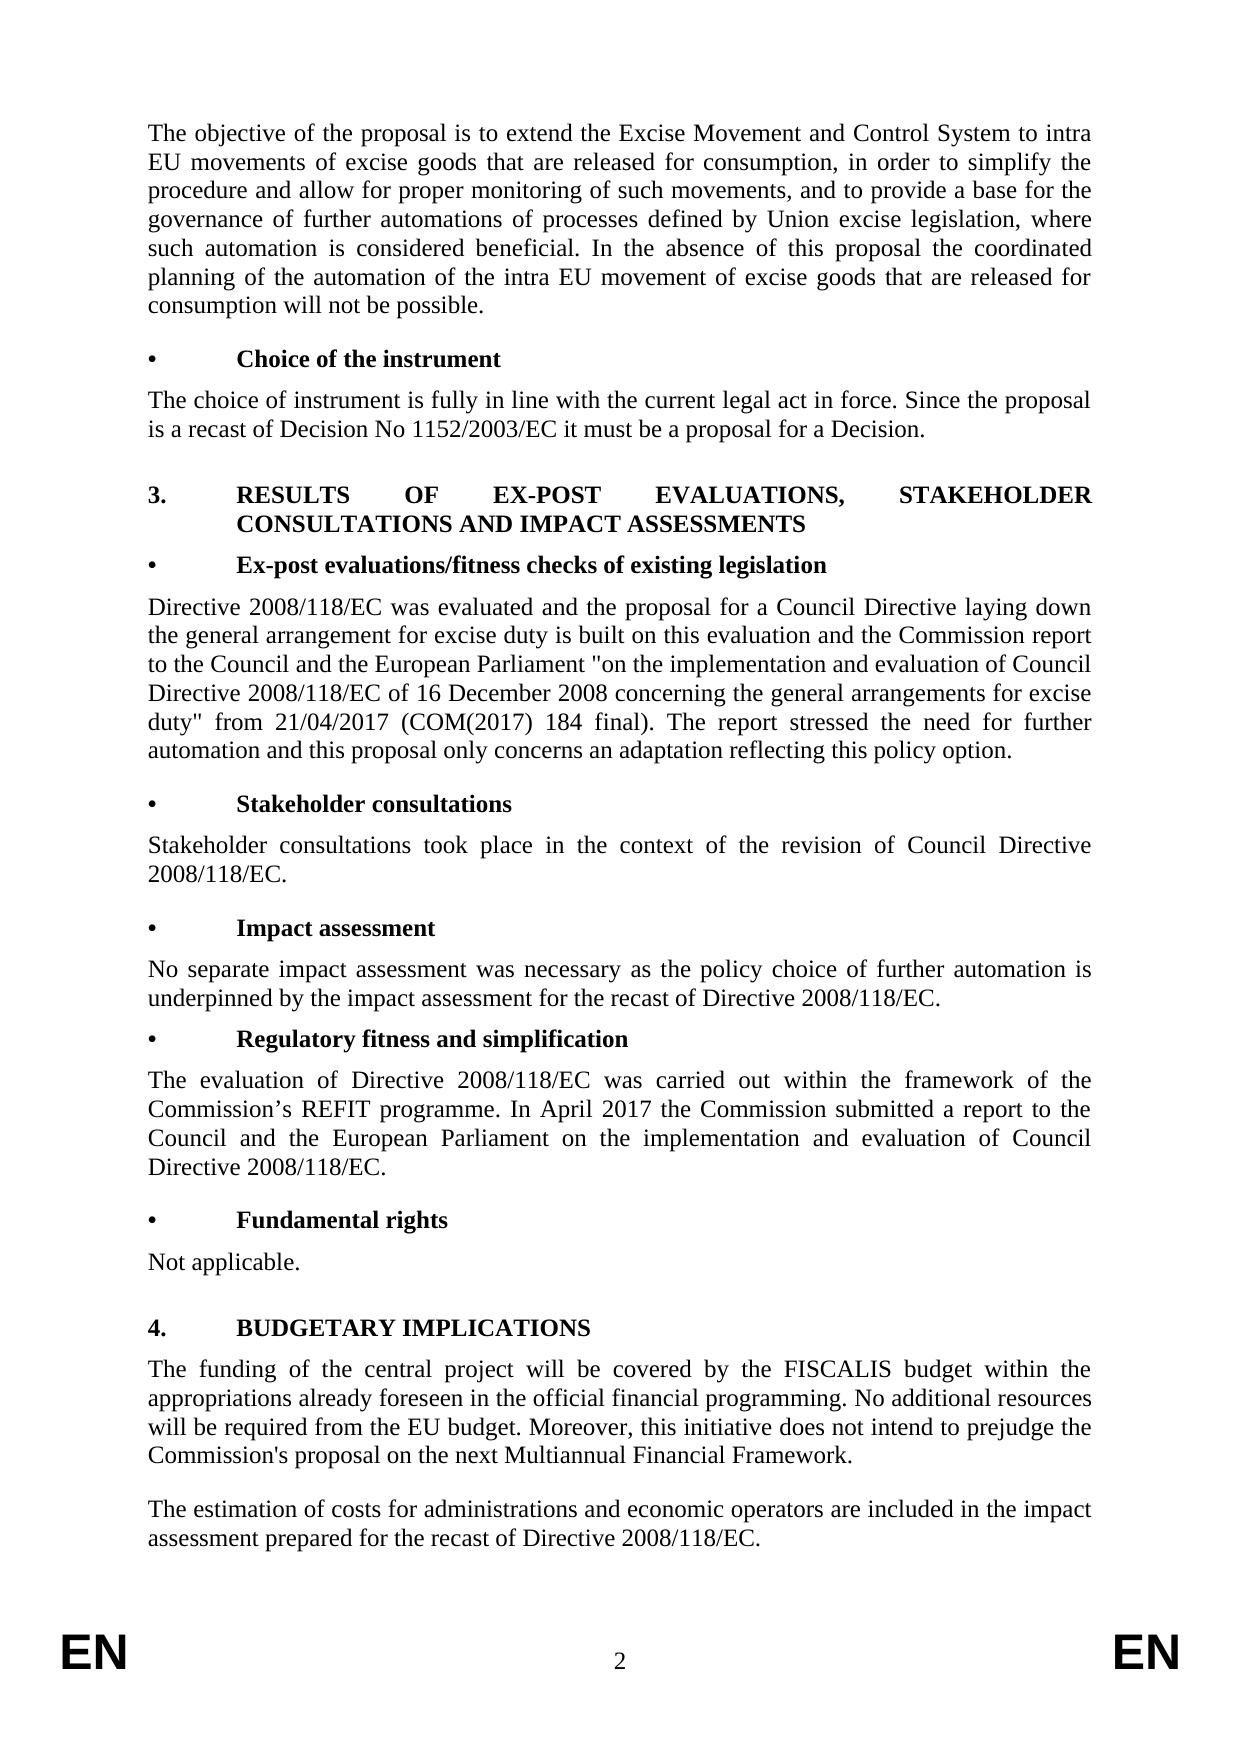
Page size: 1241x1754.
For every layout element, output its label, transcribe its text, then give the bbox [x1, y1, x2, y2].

text The objective of the proposal is to extend the Excise Movement and Control System to intra EU movements of excise goods that are released for consumption, in order to simplify the procedure and allow for proper monitoring of such movements, and to provide a base for the governance of further automations of processes defined by Union excise legislation, where such automation is considered beneficial. In the absence of this proposal the coordinated planning of the automation of the intra EU movement of excise goods that are released for consumption will not be possible. [148, 118, 1093, 319]
text Directive 2008/118/EC was evaluated and the proposal for a Council Directive laying down the general arrangement for excise duty is built on this evaluation and the Commission report to the Council and the European Parliament "on the implementation and evaluation of Council Directive 2008/118/EC of 16 December 2008 concerning the general arrangements for excise duty" from 21/04/2017 (COM(2017) 184 final). The report stressed the need for further automation and this proposal only concerns an adaptation reflecting this policy option. [148, 592, 1093, 764]
subtitle • Impact assessment [148, 913, 1093, 942]
subtitle 4. BUDGETARY IMPLICATIONS [148, 1313, 1093, 1342]
text No separate impact assessment was necessary as the policy choice of further automation is underpinned by the impact assessment for the recast of Directive 2008/118/EC. [148, 954, 1093, 1012]
subtitle 3. RESULTS OF EX-POST EVALUATIONS, STAKEHOLDER CONSULTATIONS AND IMPACT ASSESSMENTS [148, 481, 1093, 538]
text The estimation of costs for administrations and economic operators are included in the impact assessment prepared for the recast of Directive 2008/118/EC. [148, 1494, 1093, 1552]
subtitle • Choice of the instrument [148, 344, 1093, 373]
subtitle • Regulatory fitness and simplification [148, 1024, 1093, 1053]
subtitle • Stakeholder consultations [148, 789, 1093, 818]
text The choice of instrument is fully in line with the current legal act in force. Since the proposal is a recast of Decision No 1152/2003/EC it must be a proposal for a Decision. [148, 386, 1093, 443]
text Stakeholder consultations took place in the context of the revision of Council Directive 2008/118/EC. [148, 831, 1093, 888]
subtitle • Ex-post evaluations/fitness checks of existing legislation [148, 551, 1093, 579]
text Not applicable. [148, 1247, 1093, 1276]
text The funding of the central project will be covered by the FISCALIS budget within the appropriations already foreseen in the official financial programming. No additional resources will be required from the EU budget. Moreover, this initiative does not intend to prejudge the Commission's proposal on the next Multiannual Financial Framework. [148, 1354, 1093, 1469]
text The evaluation of Directive 2008/118/EC was carried out within the framework of the Commission’s REFIT programme. In April 2017 the Commission submitted a report to the Council and the European Parliament on the implementation and evaluation of Council Directive 2008/118/EC. [148, 1066, 1093, 1181]
subtitle • Fundamental rights [148, 1206, 1093, 1234]
